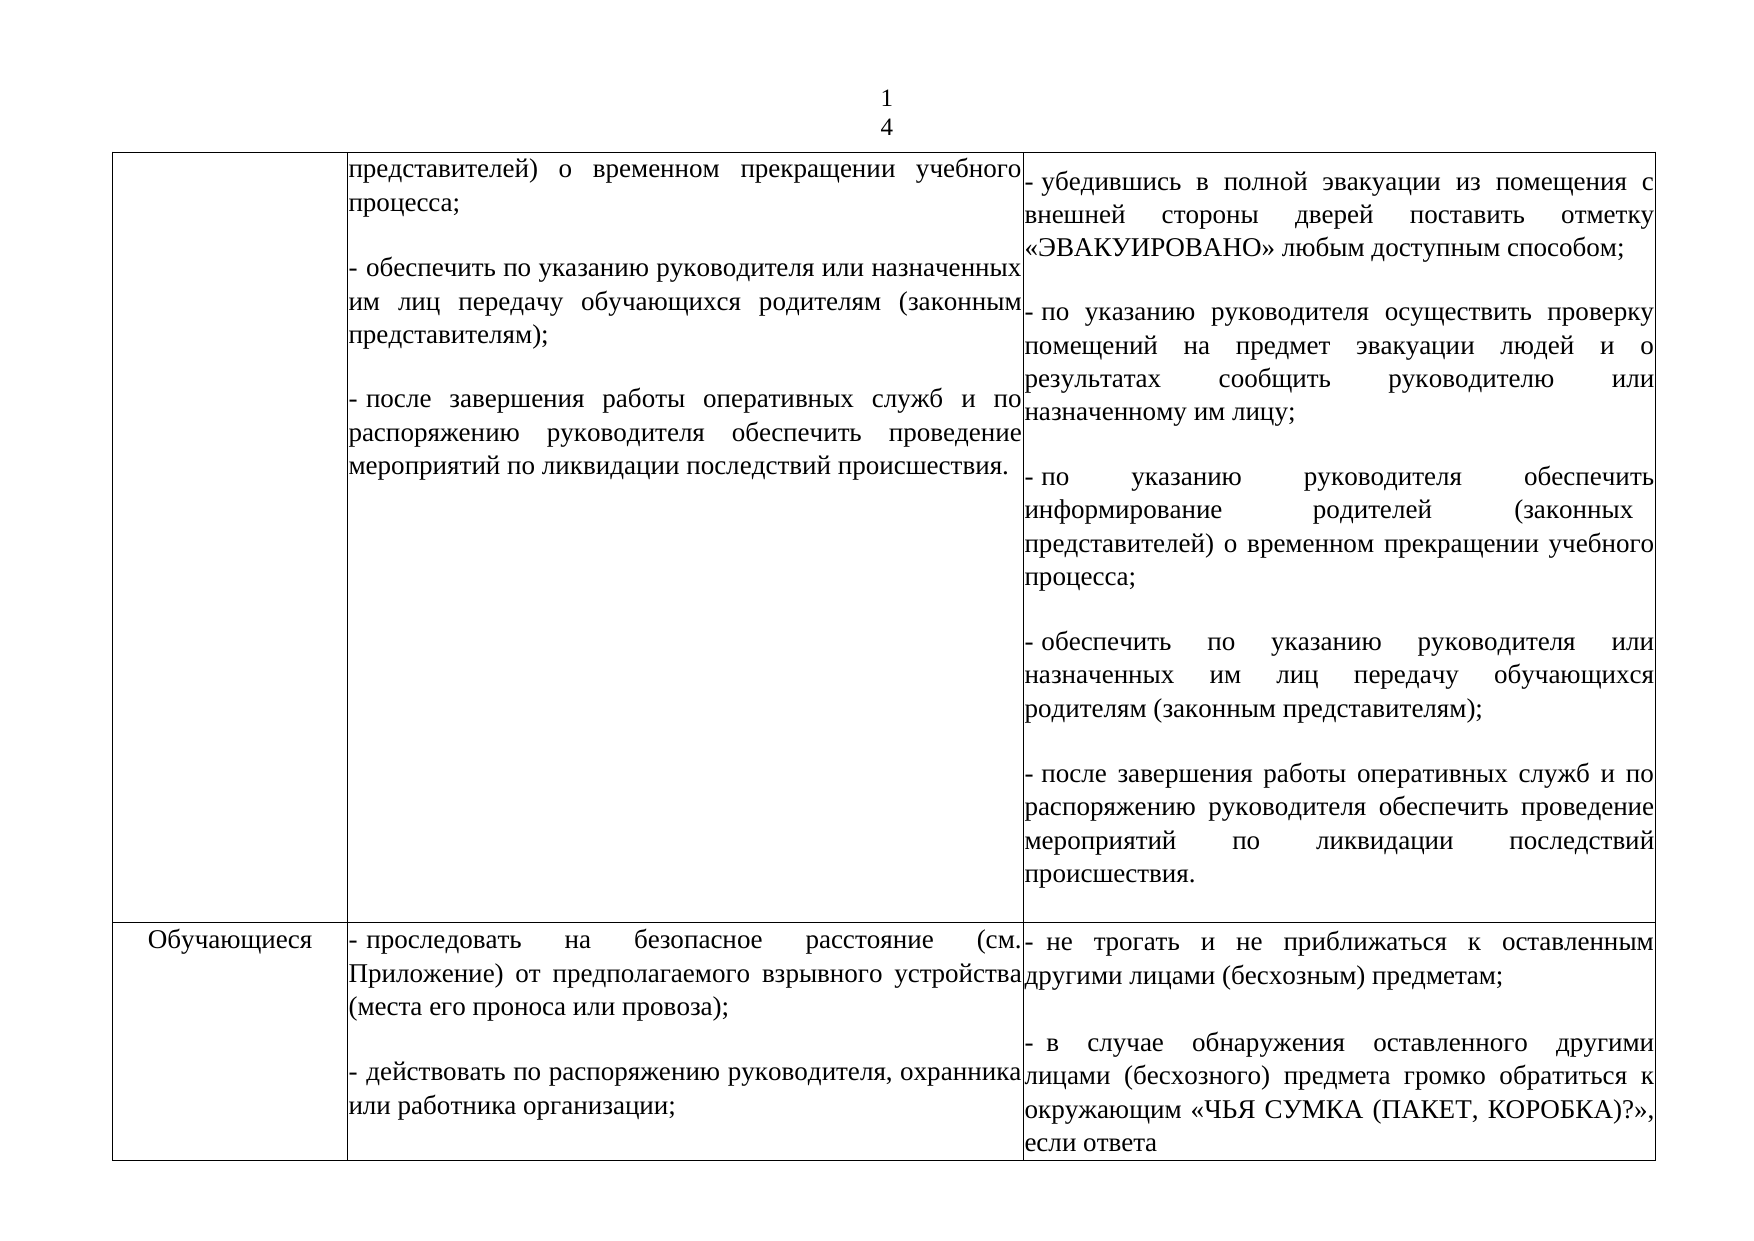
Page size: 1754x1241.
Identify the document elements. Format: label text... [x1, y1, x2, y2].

table_cell проследовать на безопасное расстояние (см. Приложение) от предполагаемого взрывного устройства (места его проноса или провоза); действовать по распоряжению руководителя, охранника или работника организации; [348, 923, 1023, 1159]
table_cell Обучающиеся [113, 923, 347, 1159]
table_header [113, 153, 347, 922]
table_cell не трогать и не приближаться к оставленным другими лицами (бесхозным) предметам; в случае обнаружения оставленного другими лицами (бесхозного) предмета громко обратиться к окружающим «ЧЬЯ СУМКА (ПАКЕТ, КОРОБКА)?», если ответа [1024, 923, 1655, 1159]
table_header убедившись в полной эвакуации из помещения с внешней стороны дверей поставить отметку «ЭВАКУИРОВАНО» любым доступным способом; по указанию руководителя осуществить проверку помещений на предмет эвакуации людей и о результатах сообщить руководителю или назначенному им лицу; по указанию руководителя обеспечить информирование родителей (законных представителей) о временном прекращении учебного процесса; обеспечить по указанию руководителя или назначенных им лиц передачу обучающихся родителям (законным представителям); после завершения работы оперативных служб и по распоряжению руководителя обеспечить проведение мероприятий по ликвидации последствий происшествия. [1024, 153, 1655, 922]
table_header представителей) о временном прекращении учебного процесса; обеспечить по указанию руководителя или назначенных им лиц передачу обучающихся родителям (законным представителям); после завершения работы оперативных служб и по распоряжению руководителя обеспечить проведение мероприятий по ликвидации последствий происшествия. [348, 153, 1023, 922]
